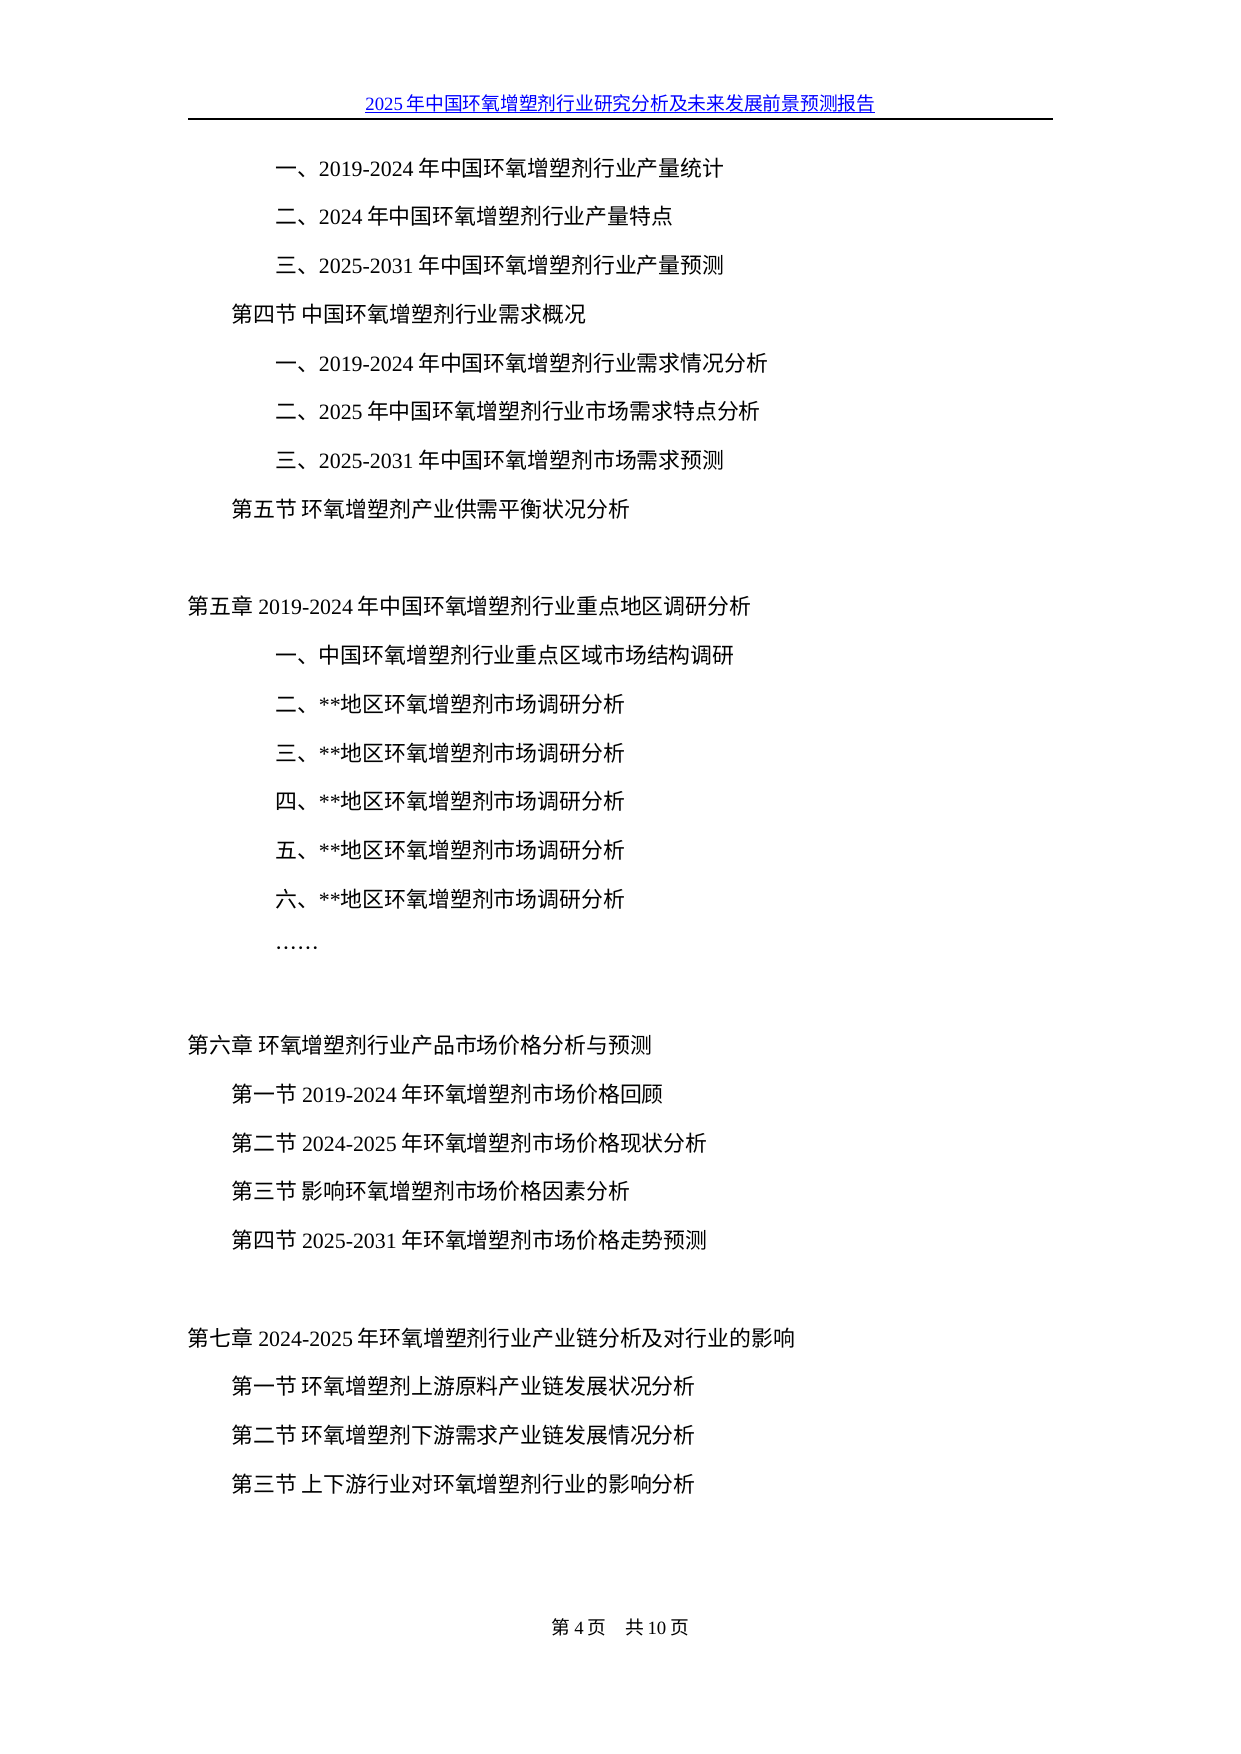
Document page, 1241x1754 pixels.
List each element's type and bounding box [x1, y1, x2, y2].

text [187, 150, 1053, 1499]
